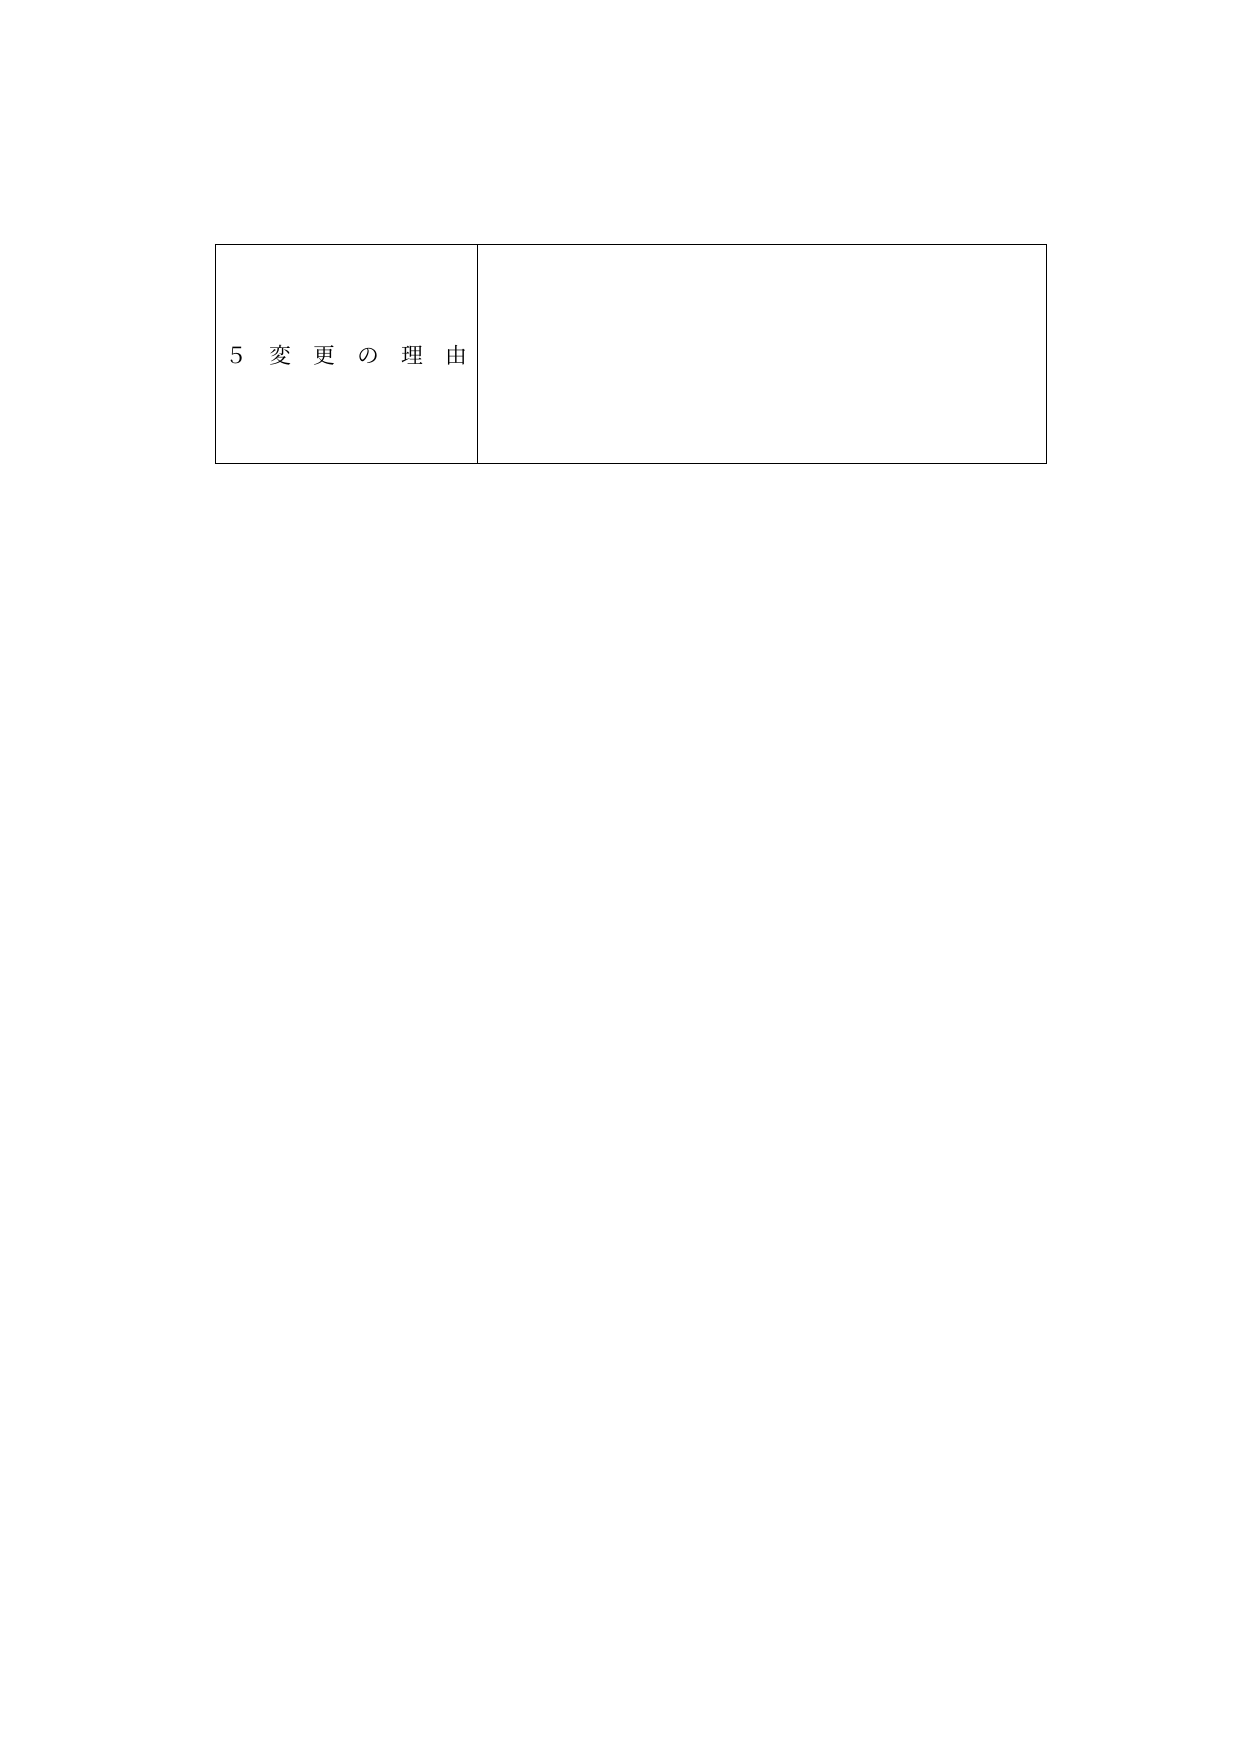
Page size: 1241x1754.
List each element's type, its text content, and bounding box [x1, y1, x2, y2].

table_cell ５変更の理由 [216, 245, 477, 462]
table_cell [478, 245, 1046, 462]
